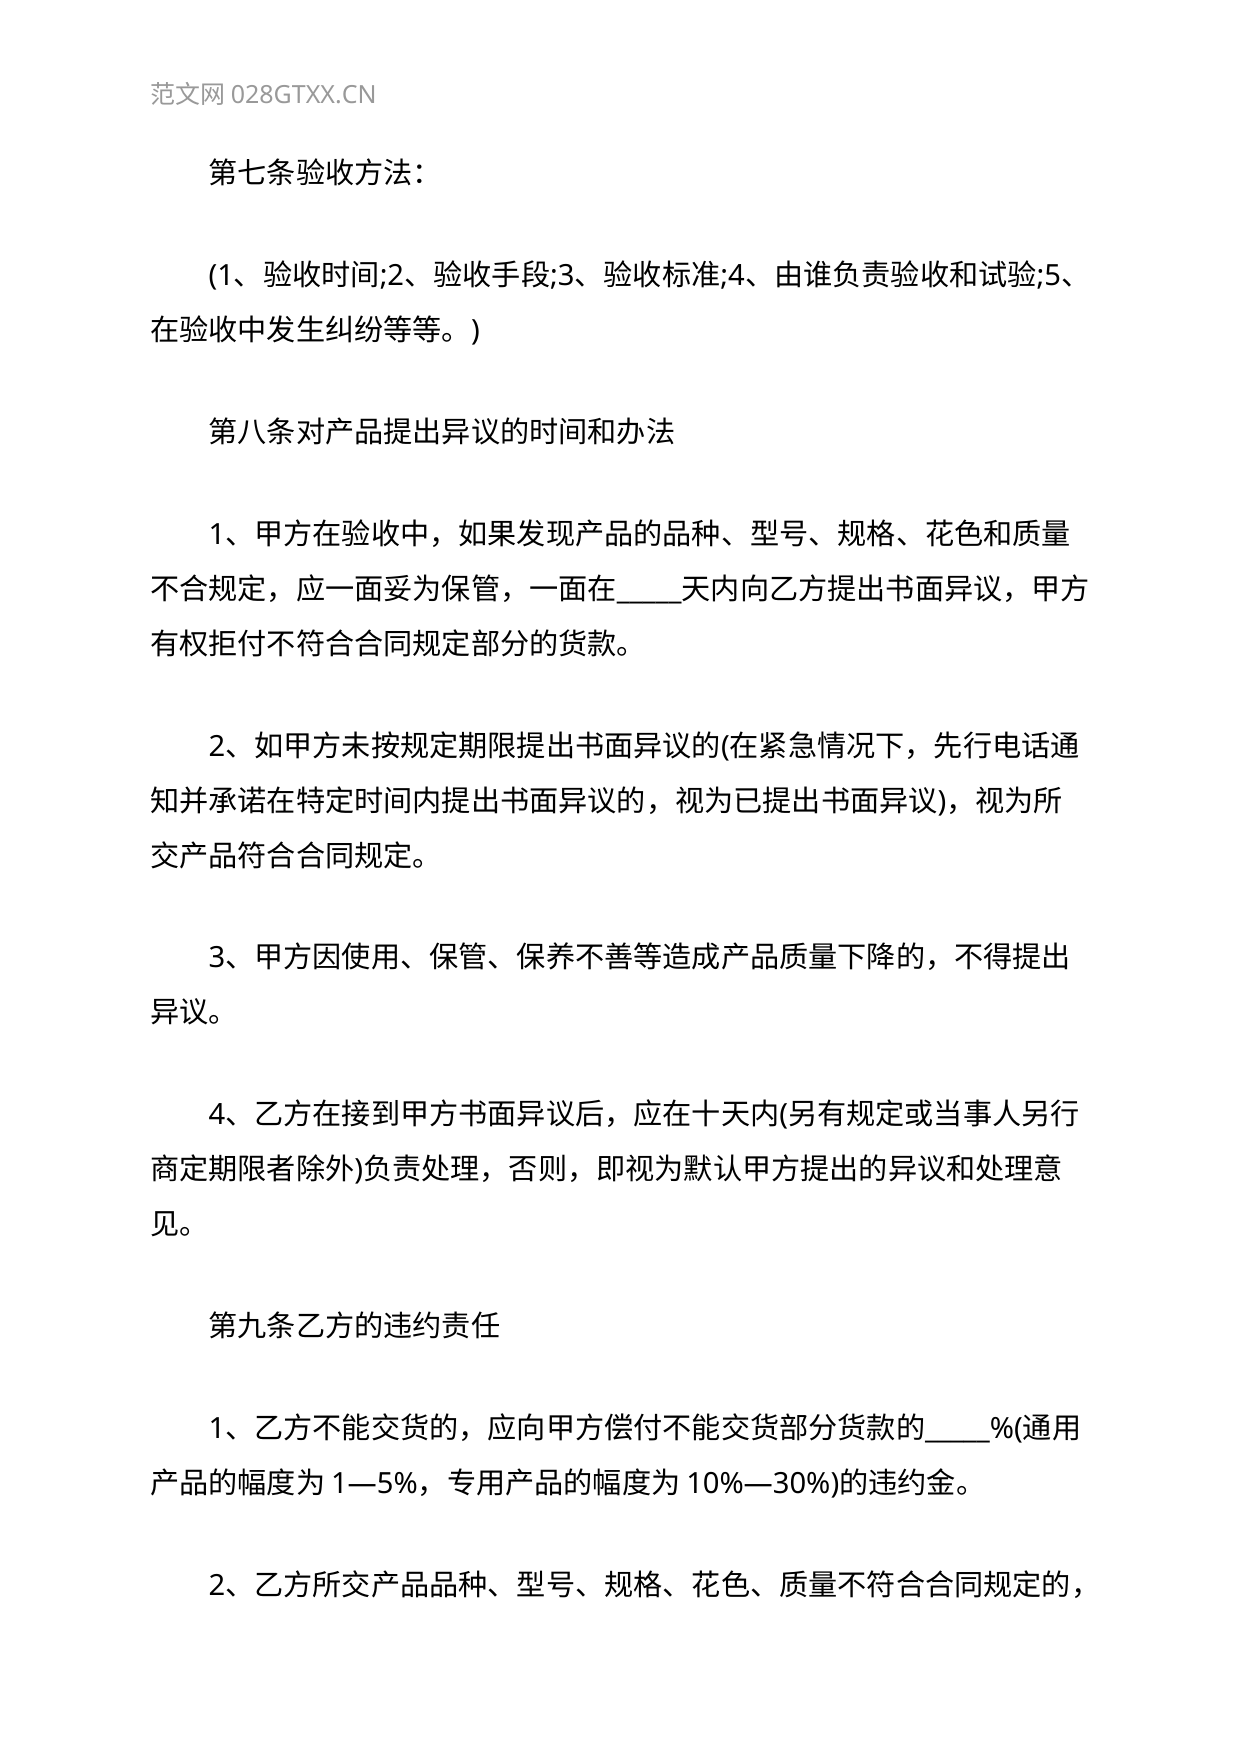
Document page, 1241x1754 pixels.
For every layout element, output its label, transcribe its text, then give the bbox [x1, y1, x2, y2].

text 2、如甲方未按规定期限提出书面异议的(在紧急情况下，先行电话通知并承诺在特定时间内提出书面异议的，视为已提出书面异议)，视为所交产品符合合同规定。 [150, 722, 1090, 874]
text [150, 1561, 1090, 1604]
text 1、乙方不能交货的，应向甲方偿付不能交货部分货款的_____%(通用产品的幅度为1—5%，专用产品的幅度为10%—30%)的违约金。 [150, 1404, 1090, 1502]
text 第九条乙方的违约责任 [150, 1303, 1090, 1345]
text 3、甲方因使用、保管、保养不善等造成产品质量下降的，不得提出异议。 [150, 934, 1090, 1031]
text 1、甲方在验收中，如果发现产品的品种、型号、规格、花色和质量不合规定，应一面妥为保管，一面在_____天内向乙方提出书面异议，甲方有权拒付不符合合同规定部分的货款。 [150, 511, 1090, 663]
text 4、乙方在接到甲方书面异议后，应在十天内(另有规定或当事人另行商定期限者除外)负责处理，否则，即视为默认甲方提出的异议和处理意见。 [150, 1091, 1090, 1243]
text (1、验收时间;2、验收手段;3、验收标准;4、由谁负责验收和试验;5、在验收中发生纠纷等等。) [150, 252, 1090, 349]
text 第八条对产品提出异议的时间和办法 [150, 409, 1090, 451]
text 第七条验收方法： [150, 150, 1090, 192]
